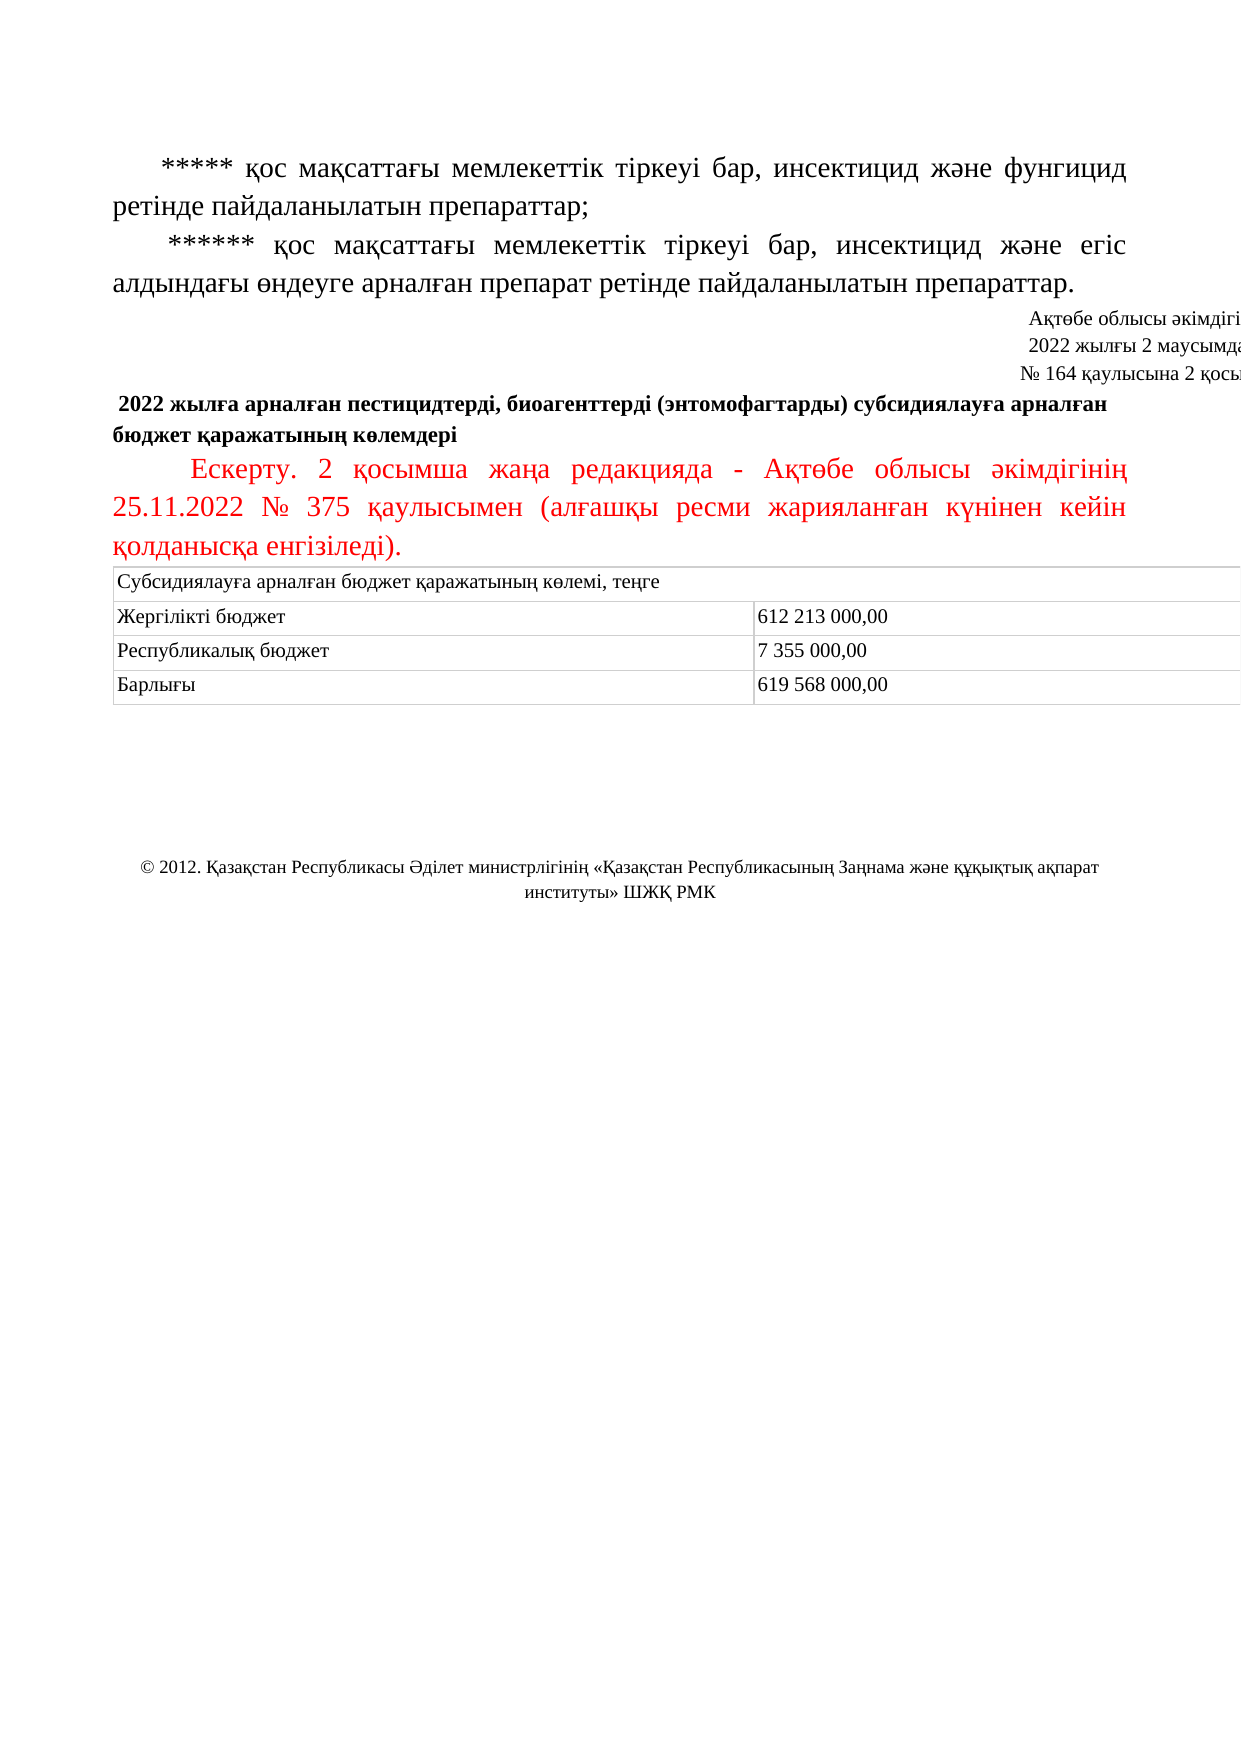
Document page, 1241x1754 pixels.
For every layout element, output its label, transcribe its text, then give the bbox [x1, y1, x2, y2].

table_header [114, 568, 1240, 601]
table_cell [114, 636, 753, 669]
text ****** қос мақсаттағы мемлекеттік тіркеуі бар, инсектицид және егіс алдындағы өндеуге арналған препарат ретінде пайдаланылатын препараттар. [112, 227, 1128, 299]
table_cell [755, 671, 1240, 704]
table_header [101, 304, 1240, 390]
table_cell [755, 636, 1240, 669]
text ***** қос мақсаттағы мемлекеттік тіркеуі бар, инсектицид және фунгицид ретінде пайдаланылатын препараттар; [112, 150, 1128, 222]
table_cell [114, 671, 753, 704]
text © 2012. Қазақстан Республикасы Әділет министрлігінің «Қазақстан Республикасының Заңнама және құқықтық ақпарат институты» ШЖҚ РМК [112, 856, 1128, 903]
text Ескерту. 2 қосымша жаңа редакцияда - Ақтөбе облысы әкімдігінің 25.11.2022 № 375 қаулысымен (алғашқы ресми жарияланған күнінен кейін қолданысқа енгізіледі). [112, 451, 1128, 561]
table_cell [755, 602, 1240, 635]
text 2022 жылға арналған пестицидтерді, биоагенттердi (энтомофагтарды) субсидиялауға арналған бюджет қаражатының көлемдері [112, 390, 1128, 447]
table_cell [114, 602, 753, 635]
